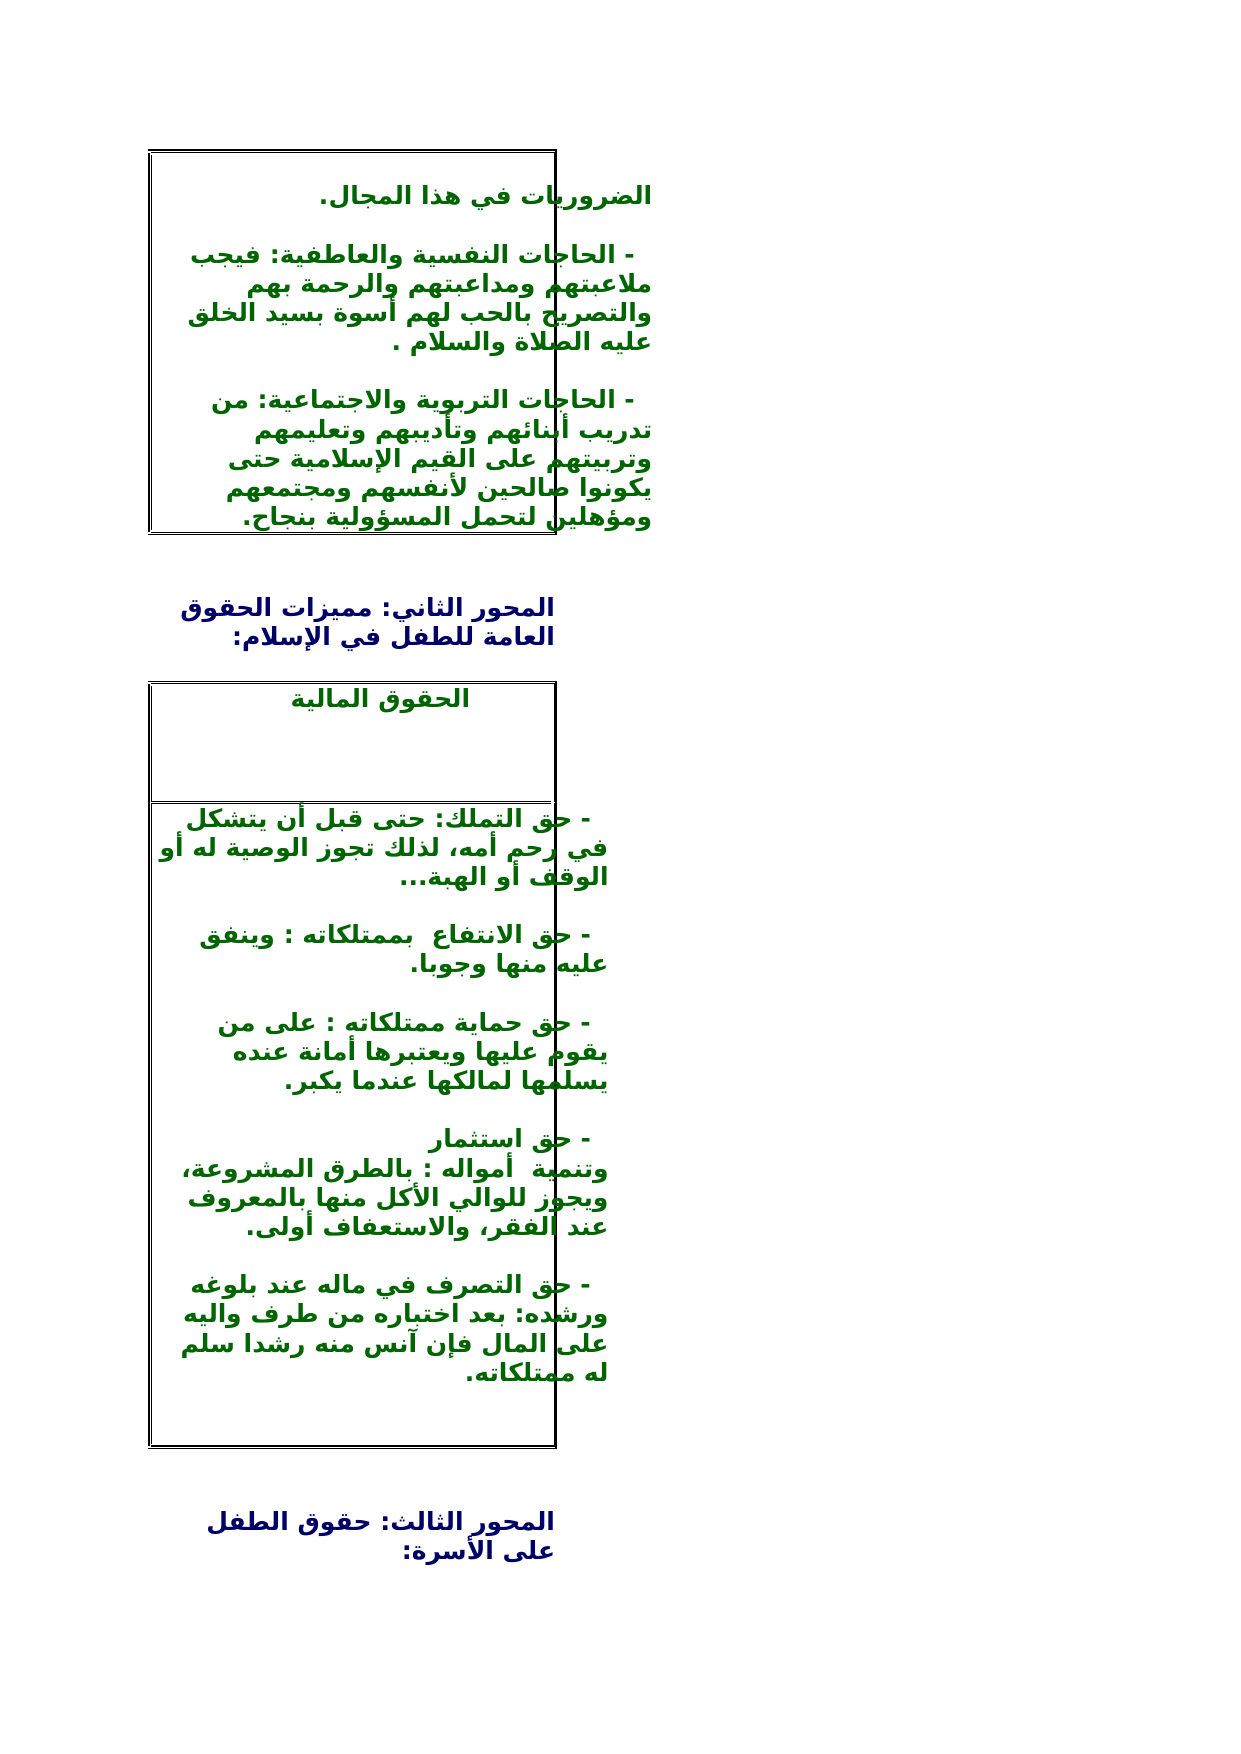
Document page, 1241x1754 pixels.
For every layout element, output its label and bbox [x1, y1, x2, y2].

table_header [148, 153, 555, 534]
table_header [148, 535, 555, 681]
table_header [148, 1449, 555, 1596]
table_header [150, 684, 555, 1445]
